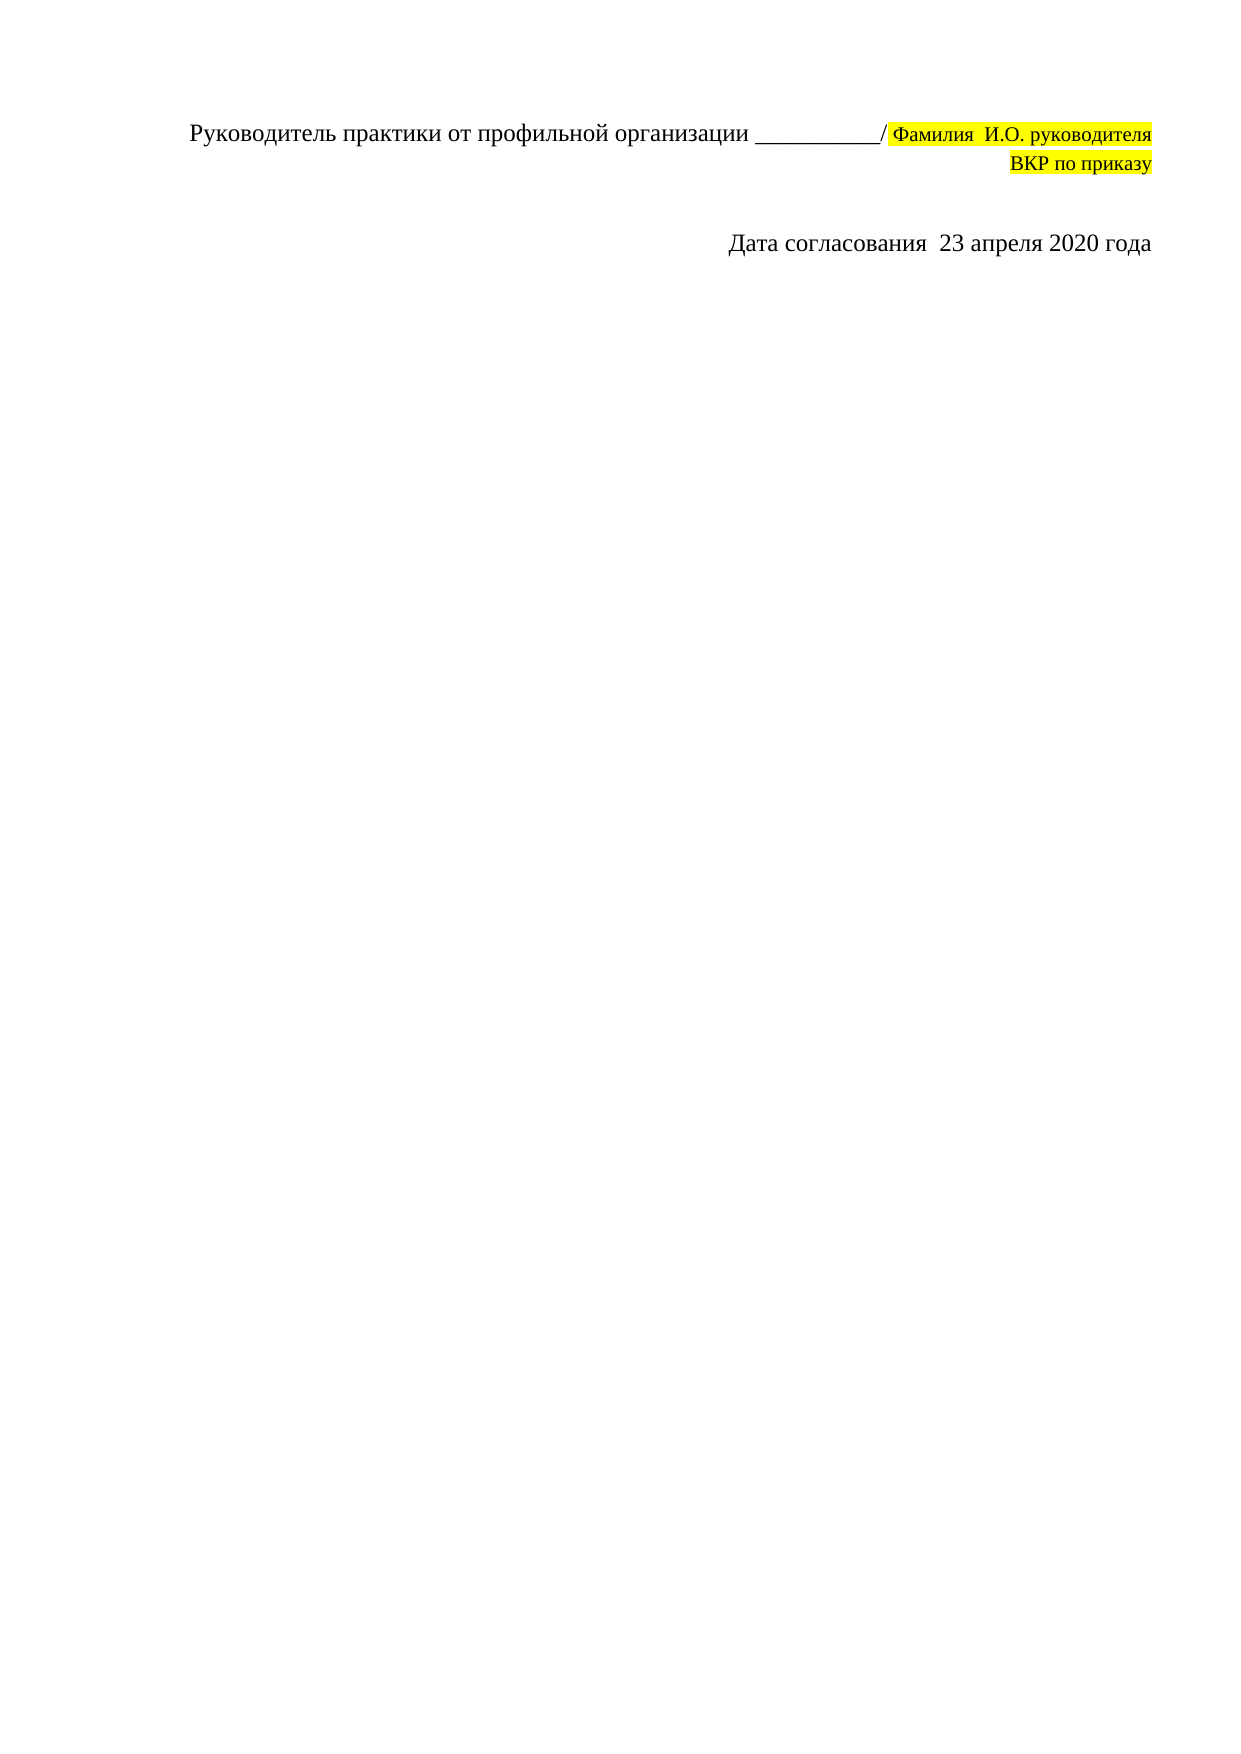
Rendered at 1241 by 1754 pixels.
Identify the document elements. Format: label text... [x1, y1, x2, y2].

text Руководитель практики от профильной организации __________/ Фамилия И.О. руководителя ВКР по приказу [177, 118, 1152, 174]
text Дата согласования 23 апреля 2020 года [177, 228, 1152, 256]
